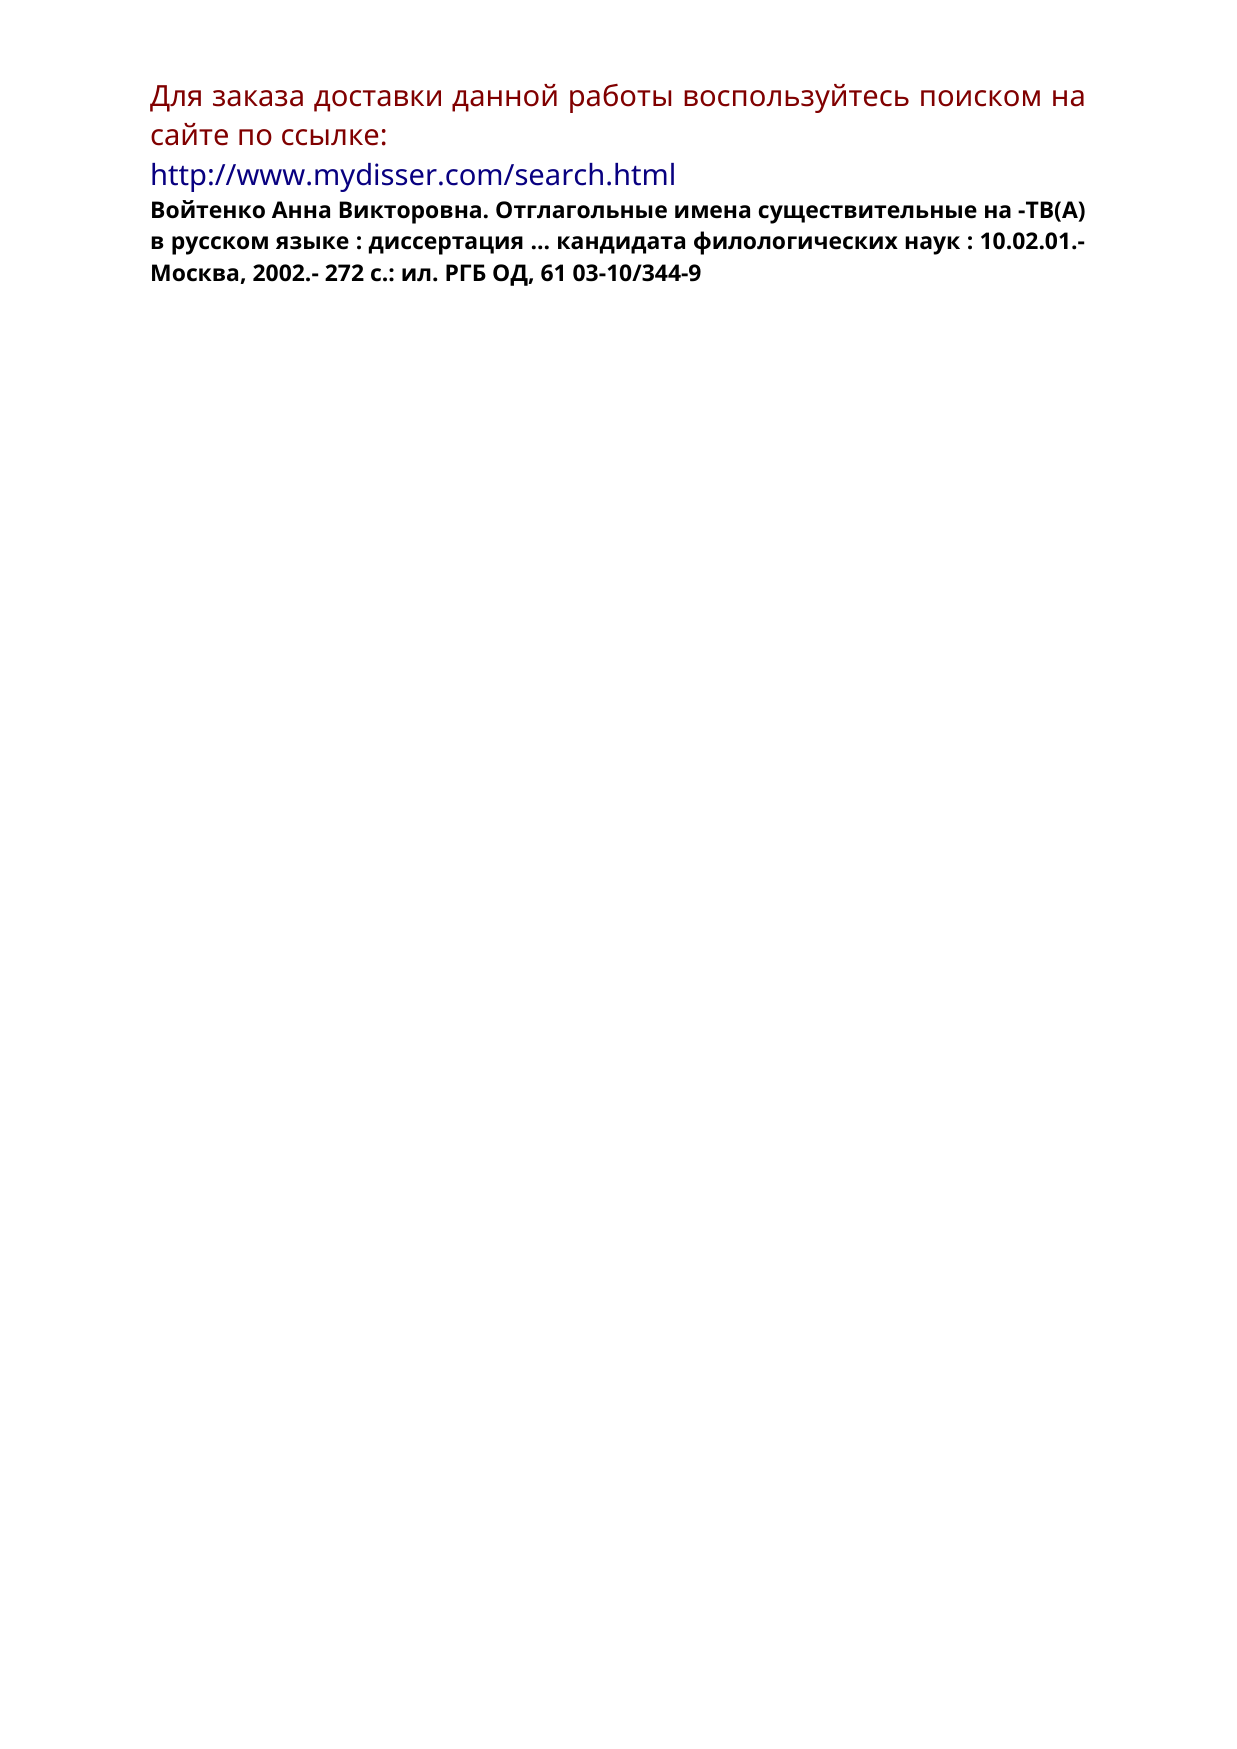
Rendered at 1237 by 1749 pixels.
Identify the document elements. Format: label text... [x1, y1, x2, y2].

text Войтенко Анна Викторовна. Отглагольные имена существительные на -ТВ(А) в русском языке : диссертация ... кандидата филологических наук : 10.02.01.- Москва, 2002.- 272 с.: ил. РГБ ОД, 61 03-10/344-9 [150, 194, 1086, 288]
